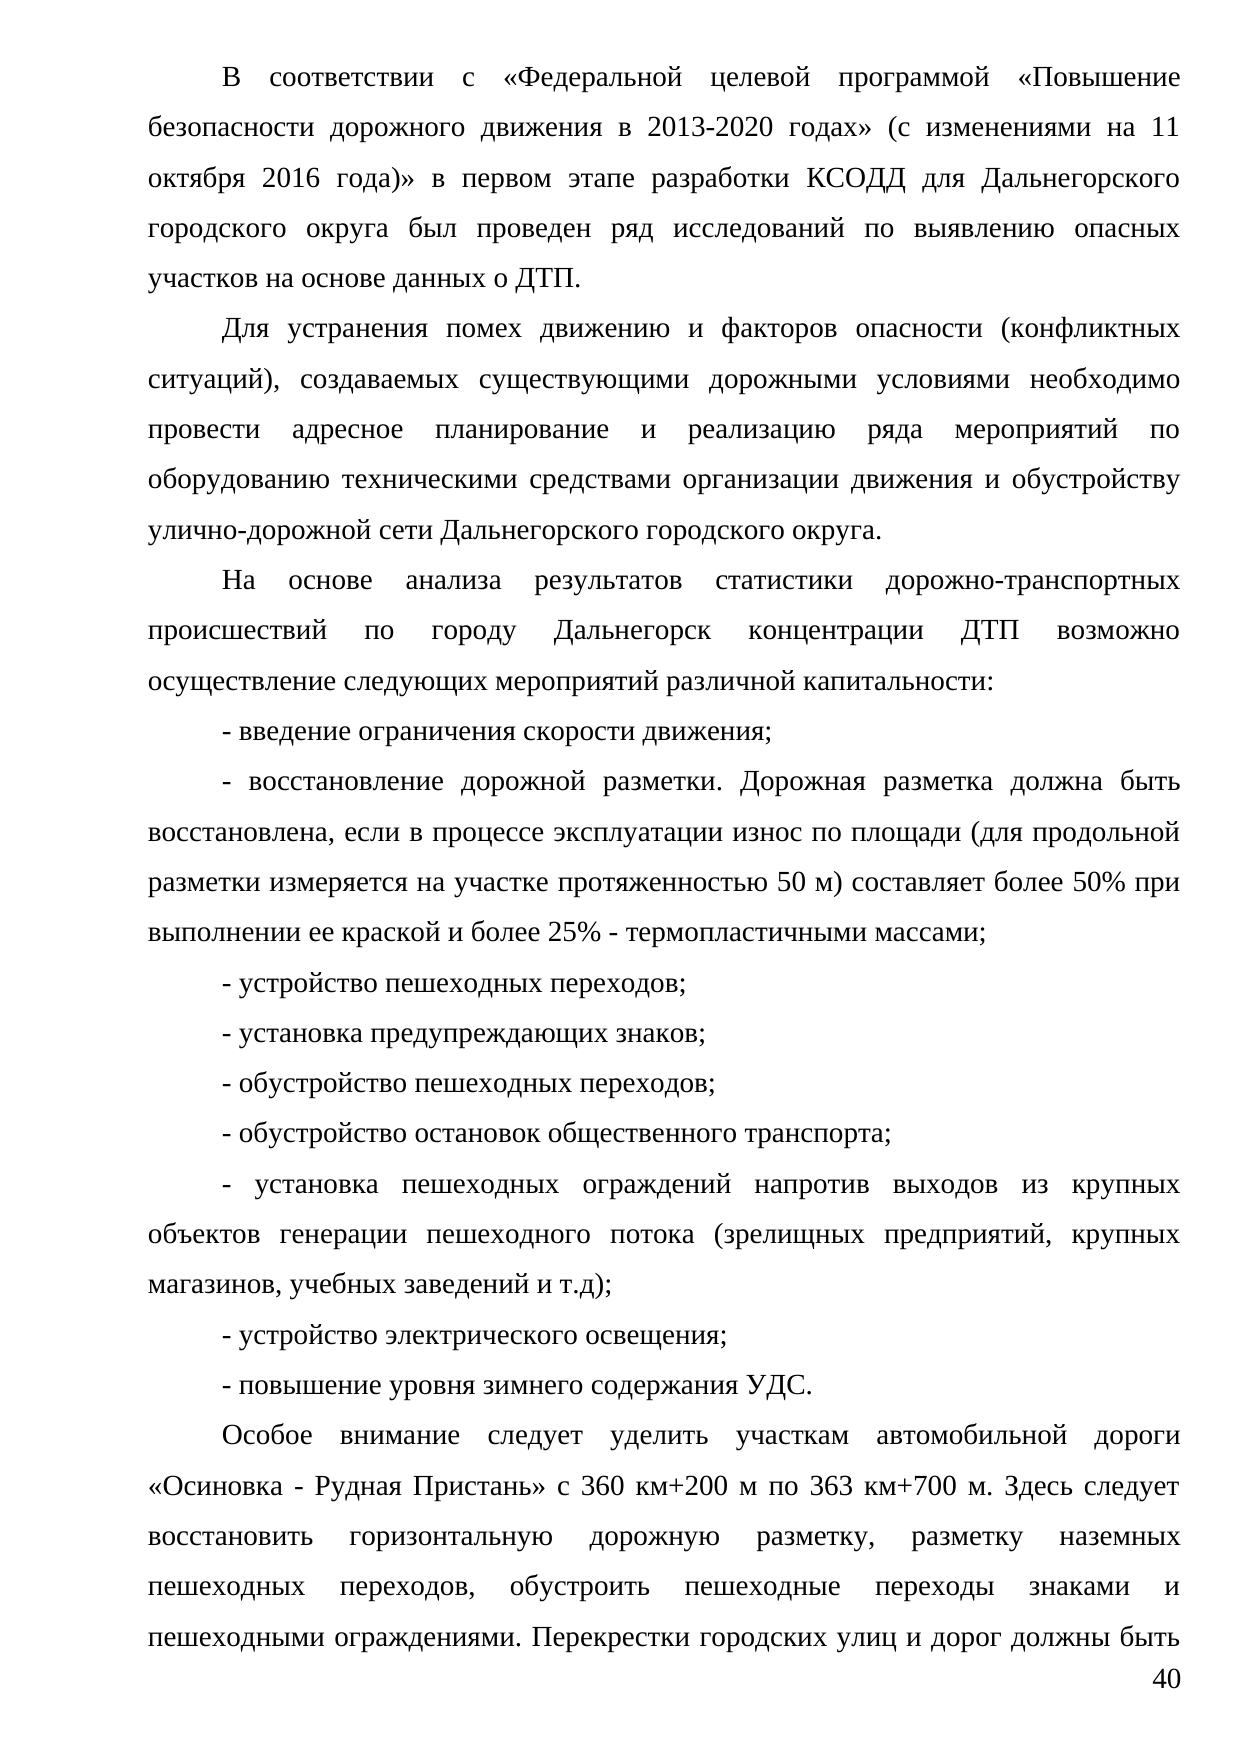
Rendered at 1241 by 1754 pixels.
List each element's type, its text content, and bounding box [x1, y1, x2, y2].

text На основе анализа результатов статистики дорожно-транспортных происшествий по городу Дальнегорск концентрации ДТП возможно осуществление следующих мероприятий различной капитальности: [148, 562, 1181, 696]
text - восстановление дорожной разметки. Дорожная разметка должна быть восстановлена, если в процессе эксплуатации износ по площади (для продольной разметки измеряется на участке протяженностью 50 м) составляет более 50% при выполнении ее краской и более 25% - термопластичными массами; [148, 763, 1181, 948]
text - устройство пешеходных переходов; [148, 965, 1181, 998]
text - обустройство остановок общественного транспорта; [148, 1116, 1181, 1149]
text - обустройство пешеходных переходов; [148, 1065, 1181, 1099]
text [148, 1417, 1181, 1652]
text - повышение уровня зимнего содержания УДС. [148, 1367, 1181, 1401]
text - устройство электрического освещения; [148, 1317, 1181, 1350]
text - введение ограничения скорости движения; [148, 713, 1181, 747]
text Для устранения помех движению и факторов опасности (конфликтных ситуаций), создаваемых существующими дорожными условиями необходимо провести адресное планирование и реализацию ряда мероприятий по оборудованию техническими средствами организации движения и обустройству улично-дорожной сети Дальнегорского городского округа. [148, 311, 1181, 545]
text - установка пешеходных ограждений напротив выходов из крупных объектов генерации пешеходного потока (зрелищных предприятий, крупных магазинов, учебных заведений и т.д); [148, 1166, 1181, 1300]
text - установка предупреждающих знаков; [148, 1015, 1181, 1048]
text В соответствии с «Федеральной целевой программой «Повышение безопасности дорожного движения в 2013-2020 годах» (с изменениями на 11 октября 2016 года)» в первом этапе разработки КСОДД для Дальнегорского городского округа был проведен ряд исследований по выявлению опасных участков на основе данных о ДТП. [148, 59, 1181, 294]
